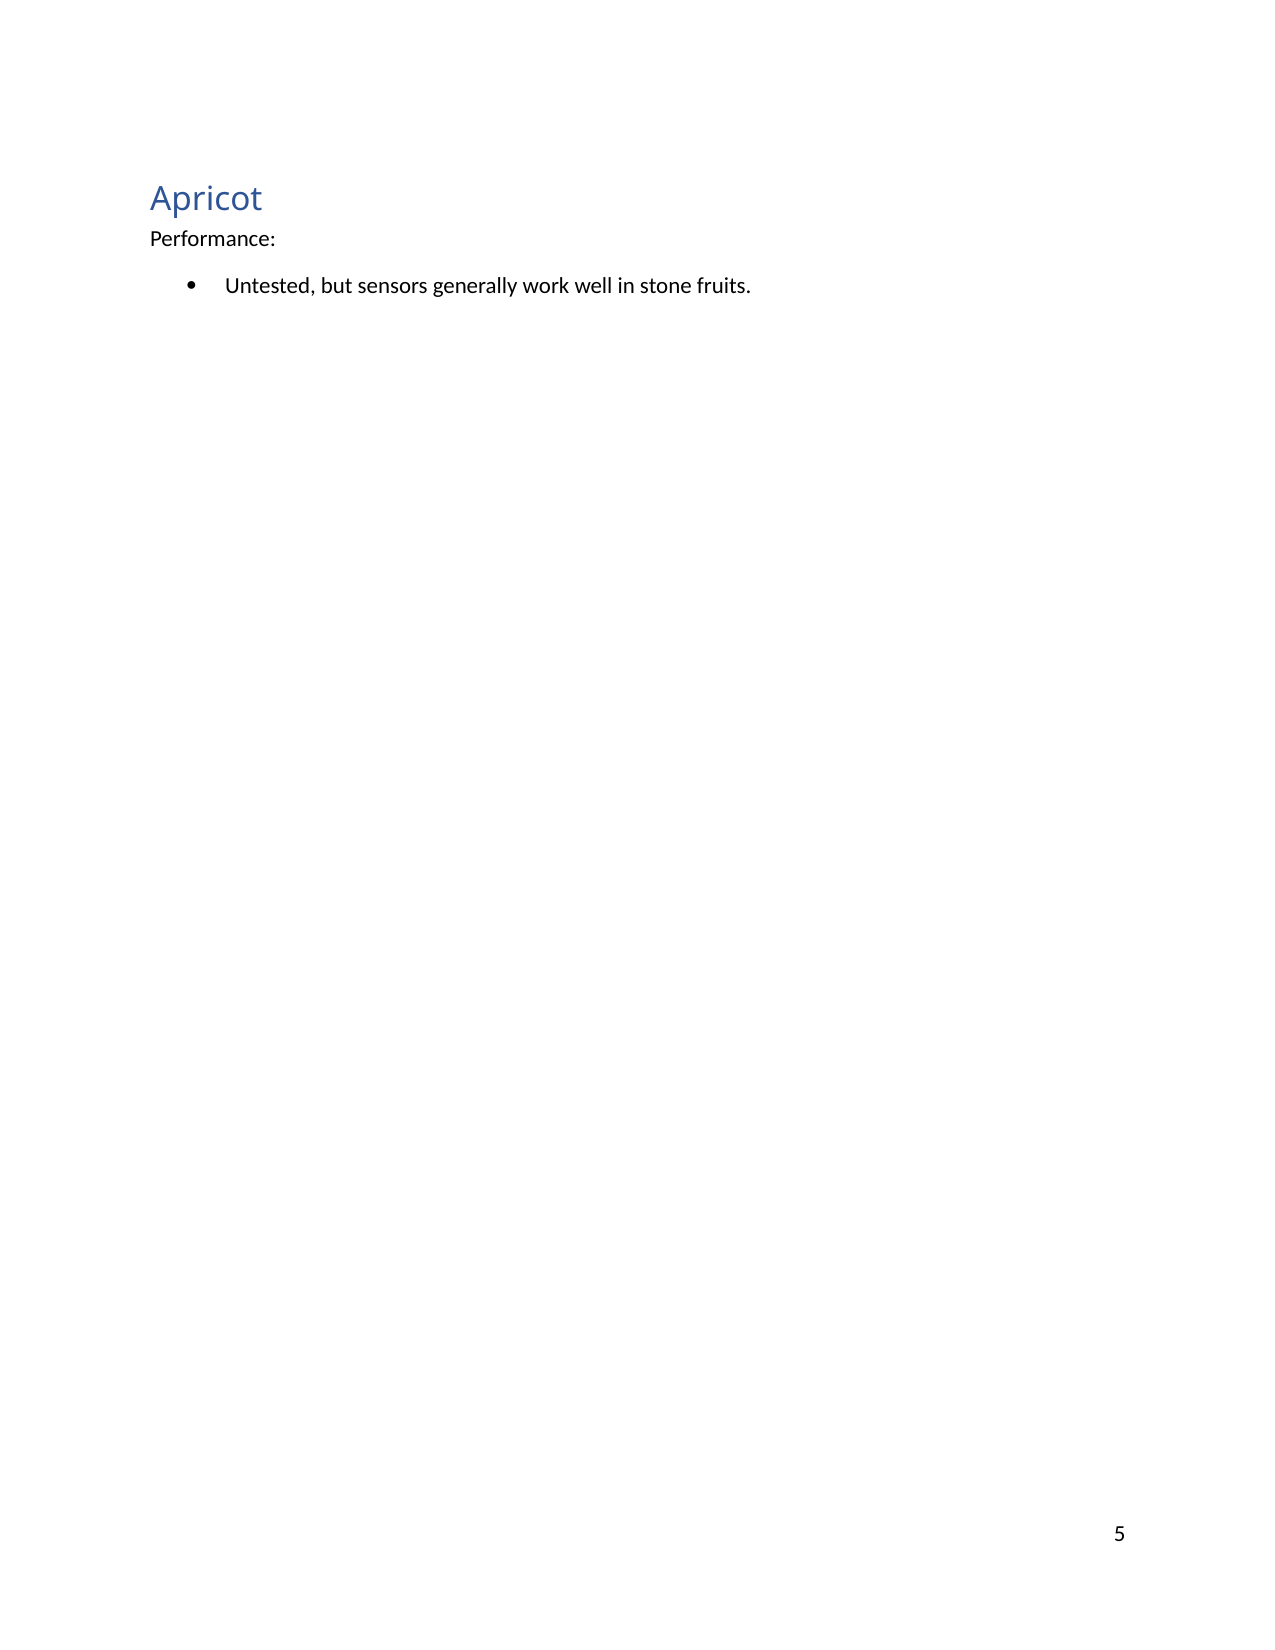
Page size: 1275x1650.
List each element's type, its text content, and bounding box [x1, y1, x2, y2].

subtitle Apricot [150, 175, 1125, 220]
list Untested, but sensors generally work well in stone fruits. [187, 271, 1125, 299]
text Performance: [150, 224, 1125, 252]
